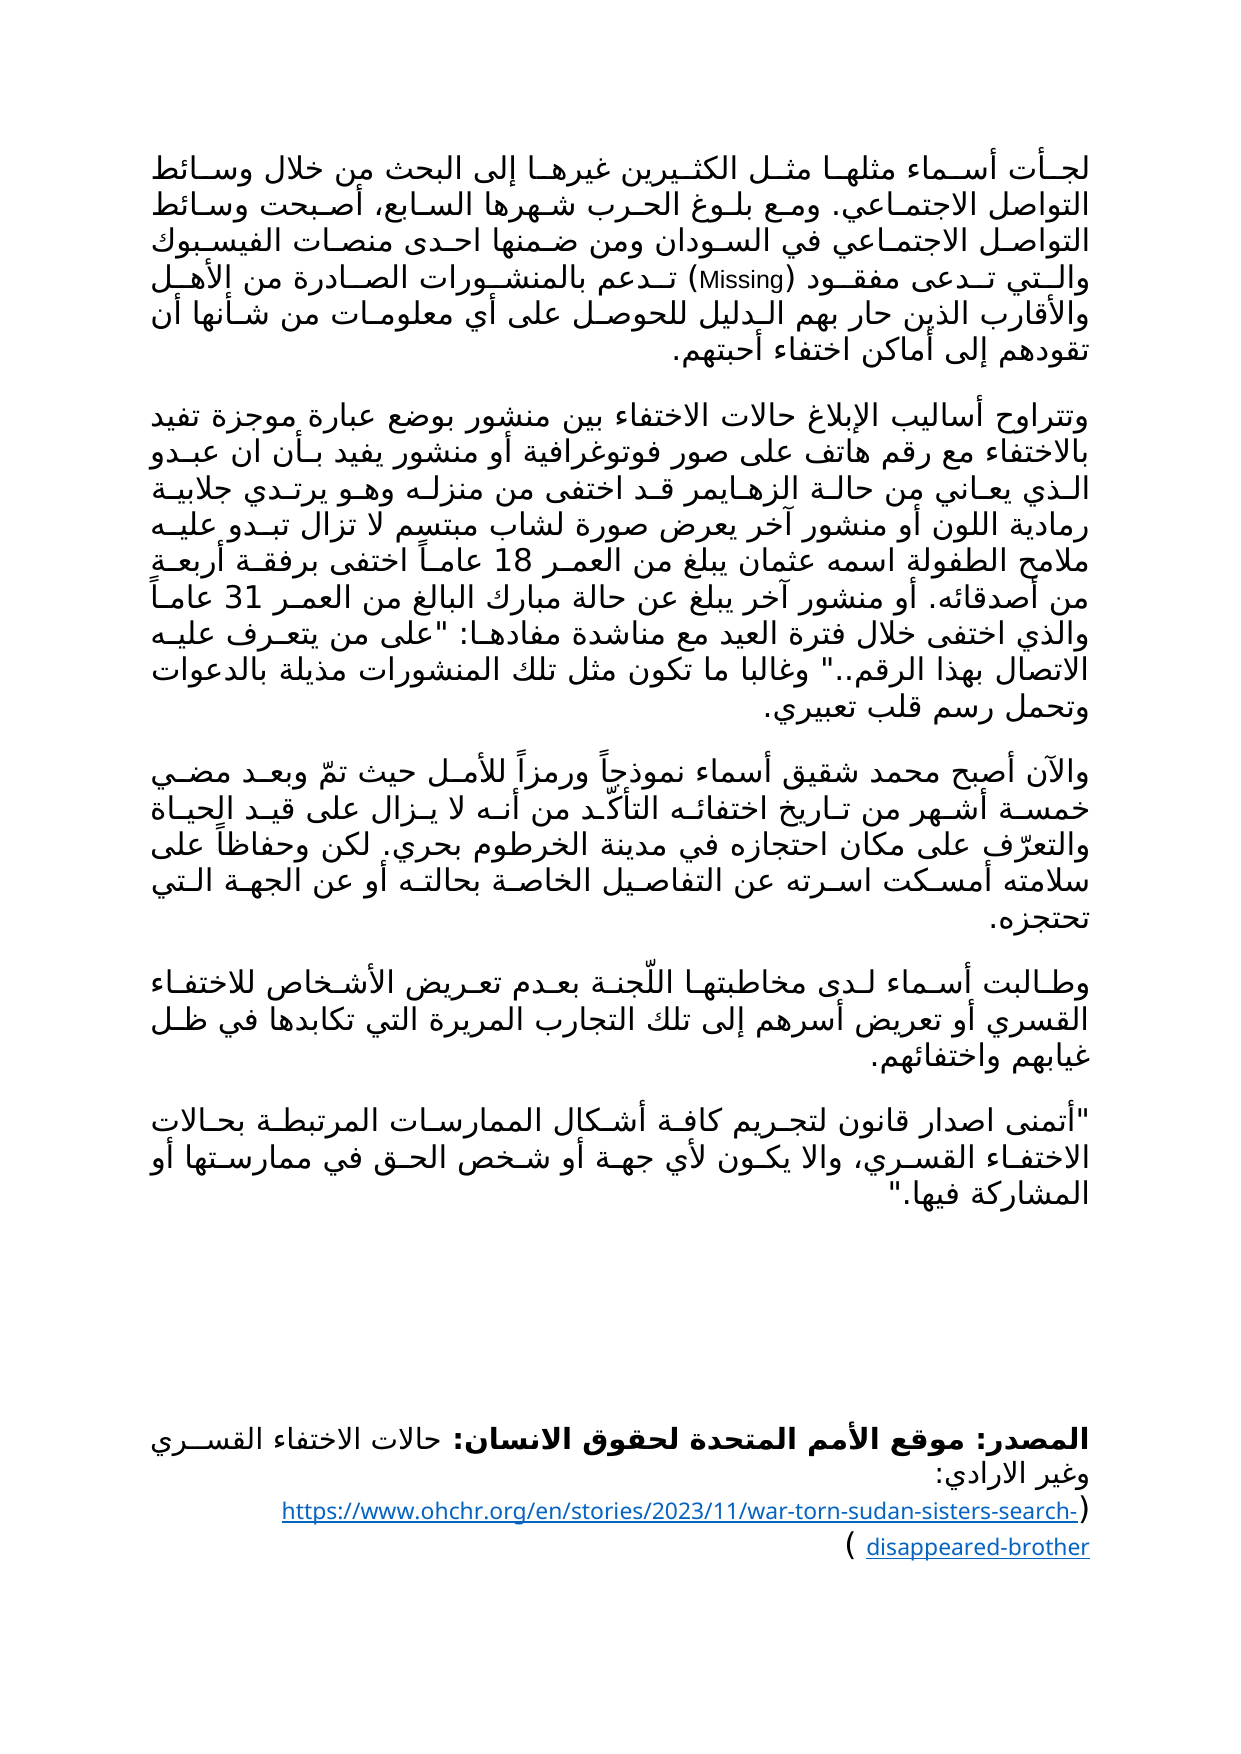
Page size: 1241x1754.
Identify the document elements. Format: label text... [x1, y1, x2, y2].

text "أتمنى اصدار قانون لتجريم كافة أشكال الممارسات المرتبطة بحالات الاختفاء القسري، والا يكون لأي جهة أو شخص الحق في ممارستها أو المشاركة فيها." [150, 1103, 1090, 1212]
text المصدر: موقع الأمم المتحدة لحقوق الانسان: حالات الاختفاء القسري وغير الارادي: [150, 1422, 1090, 1490]
text (https://www.ohchr.org/en/stories/2023/11/war-torn-sudan-sisters-search-disappeared-brother ) [150, 1490, 1090, 1563]
text لجأت أسماء مثلها مثل الكثيرين غيرها إلى البحث من خلال وسائط التواصل الاجتماعي. ومع بلوغ الحرب شهرها السابع، أصبحت وسائط التواصل الاجتماعي في السودان ومن ضمنها احدى منصات الفيسبوك والتي تدعى مفقود (Missing) تدعم بالمنشورات الصادرة من الأهل والأقارب الذين حار بهم الدليل للحوصل على أي معلومات من شأنها أن تقودهم إلى أماكن اختفاء أحبتهم. [150, 150, 1090, 368]
text وتتراوح أساليب الإبلاغ حالات الاختفاء بين منشور بوضع عبارة موجزة تفيد بالاختفاء مع رقم هاتف على صور فوتوغرافية أو منشور يفيد بأن ان عبدو الذي يعاني من حالة الزهايمر قد اختفى من منزله وهو يرتدي جلابية رمادية اللون أو منشور آخر يعرض صورة لشاب مبتسم لا تزال تبدو عليه ملامح الطفولة اسمه عثمان يبلغ من العمر 18 عاماً اختفى برفقة أربعة من أصدقائه. أو منشور آخر يبلغ عن حالة مبارك البالغ من العمر 31 عاماً والذي اختفى خلال فترة العيد مع مناشدة مفادها: "على من يتعرف عليه الاتصال بهذا الرقم.." وغالبا ما تكون مثل تلك المنشورات مذيلة بالدعوات وتحمل رسم قلب تعبيري. [150, 397, 1090, 724]
text والآن أصبح محمد شقيق أسماء نموذجاً ورمزاً للأمل حيث تمّ وبعد مضي خمسة أشهر من تاريخ اختفائه التأكّد من أنه لا يزال على قيد الحياة والتعرّف على مكان احتجازه في مدينة الخرطوم بحري. لكن وحفاظاً على سلامته أمسكت اسرته عن التفاصيل الخاصة بحالته أو عن الجهة التي تحتجزه. [150, 754, 1090, 935]
text وطالبت أسماء لدى مخاطبتها اللّجنة بعدم تعريض الأشخاص للاختفاء القسري أو تعريض أسرهم إلى تلك التجارب المريرة التي تكابدها في ظل غيابهم واختفائهم. [150, 964, 1090, 1074]
